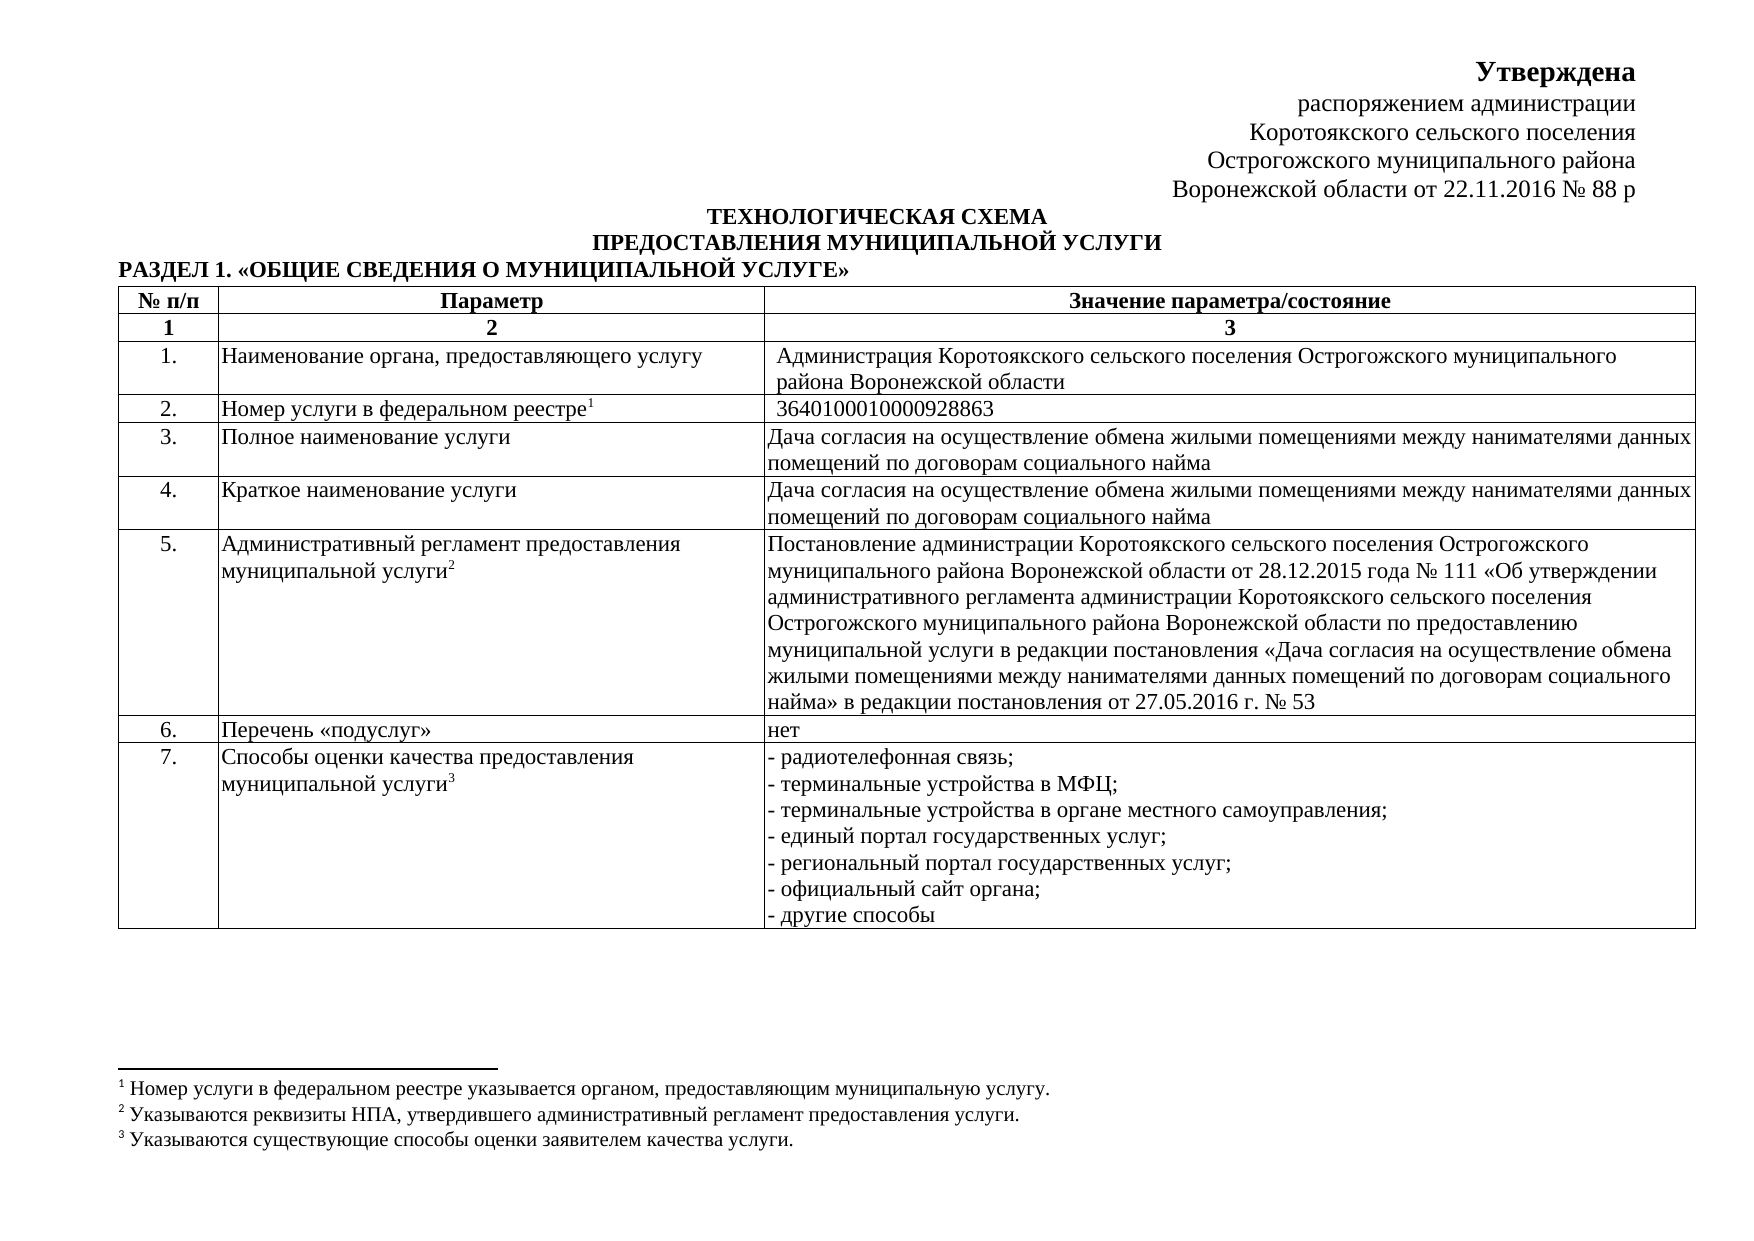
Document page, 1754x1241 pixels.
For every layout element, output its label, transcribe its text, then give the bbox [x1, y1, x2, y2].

text Острогожского муниципального района [118, 145, 1636, 174]
table_cell Постановление администрации Коротоякского сельского поселения Острогожского муниципального района Воронежской области от 28.12.2015 года № 111 «Об утверждении административного регламента администрации Коротоякского сельского поселения Острогожского муниципального района Воронежской области по предоставлению муниципальной услуги в редакции постановления «Дача согласия на осуществление обмена жилыми помещениями между нанимателями данных помещений по договорам социального найма» в редакции постановления от 27.05.2016 г. № 53 [765, 530, 1695, 715]
table_cell 7. [119, 743, 218, 928]
table_header Значение параметра/состояние [765, 287, 1695, 313]
table_header Параметр [219, 287, 764, 313]
table_cell Способы оценки качества предоставления муниципальной услуги [219, 743, 764, 928]
table_cell 1. [119, 342, 218, 394]
table_cell Администрация Коротоякского сельского поселения Острогожского муниципального района Воронежской области [765, 342, 1695, 394]
text распоряжением администрации [118, 88, 1636, 117]
table_cell 2 [219, 314, 764, 341]
table_cell Полное наименование услуги [219, 423, 764, 476]
table_cell Номер услуги в федеральном реестре [219, 395, 764, 422]
table_cell 2. [119, 395, 218, 422]
table_cell 3640100010000928863 [765, 395, 1695, 422]
table_cell Дача согласия на осуществление обмена жилыми помещениями между нанимателями данных помещений по договорам социального найма [765, 477, 1695, 529]
table_cell нет [765, 716, 1695, 742]
text Коротоякского сельского поселения [118, 117, 1636, 145]
table_cell 3 [765, 314, 1695, 341]
text Утверждена [118, 54, 1636, 88]
table_cell Перечень «подуслуг» [219, 716, 764, 742]
text Воронежской области от 22.11.2016 № 88 р [118, 174, 1636, 203]
table_cell Наименование органа, предоставляющего услугу [219, 342, 764, 394]
text ТЕХНОЛОГИЧЕСКАЯ СХЕМА [118, 203, 1636, 229]
text ПРЕДОСТАВЛЕНИЯ МУНИЦИПАЛЬНОЙ УСЛУГИ [118, 229, 1636, 256]
table_cell Дача согласия на осуществление обмена жилыми помещениями между нанимателями данных помещений по договорам социального найма [765, 423, 1695, 476]
table_cell 4. [119, 477, 218, 529]
table_cell - радиотелефонная связь; - терминальные устройства в МФЦ; - терминальные устройства в органе местного самоуправления; - единый портал государственных услуг; - региональный портал государственных услуг; - официальный сайт органа; - другие способы [765, 743, 1695, 928]
table_cell 6. [119, 716, 218, 742]
table_header № п/п [119, 287, 218, 313]
table_cell Административный регламент предоставления муниципальной услуги [219, 530, 764, 715]
table_cell 1 [119, 314, 218, 341]
subtitle РАЗДЕЛ 1. «ОБЩИЕ СВЕДЕНИЯ О МУНИЦИПАЛЬНОЙ УСЛУГЕ» [118, 256, 1636, 282]
table_cell Краткое наименование услуги [219, 477, 764, 529]
table_cell 5. [119, 530, 218, 715]
table_cell 3. [119, 423, 218, 476]
